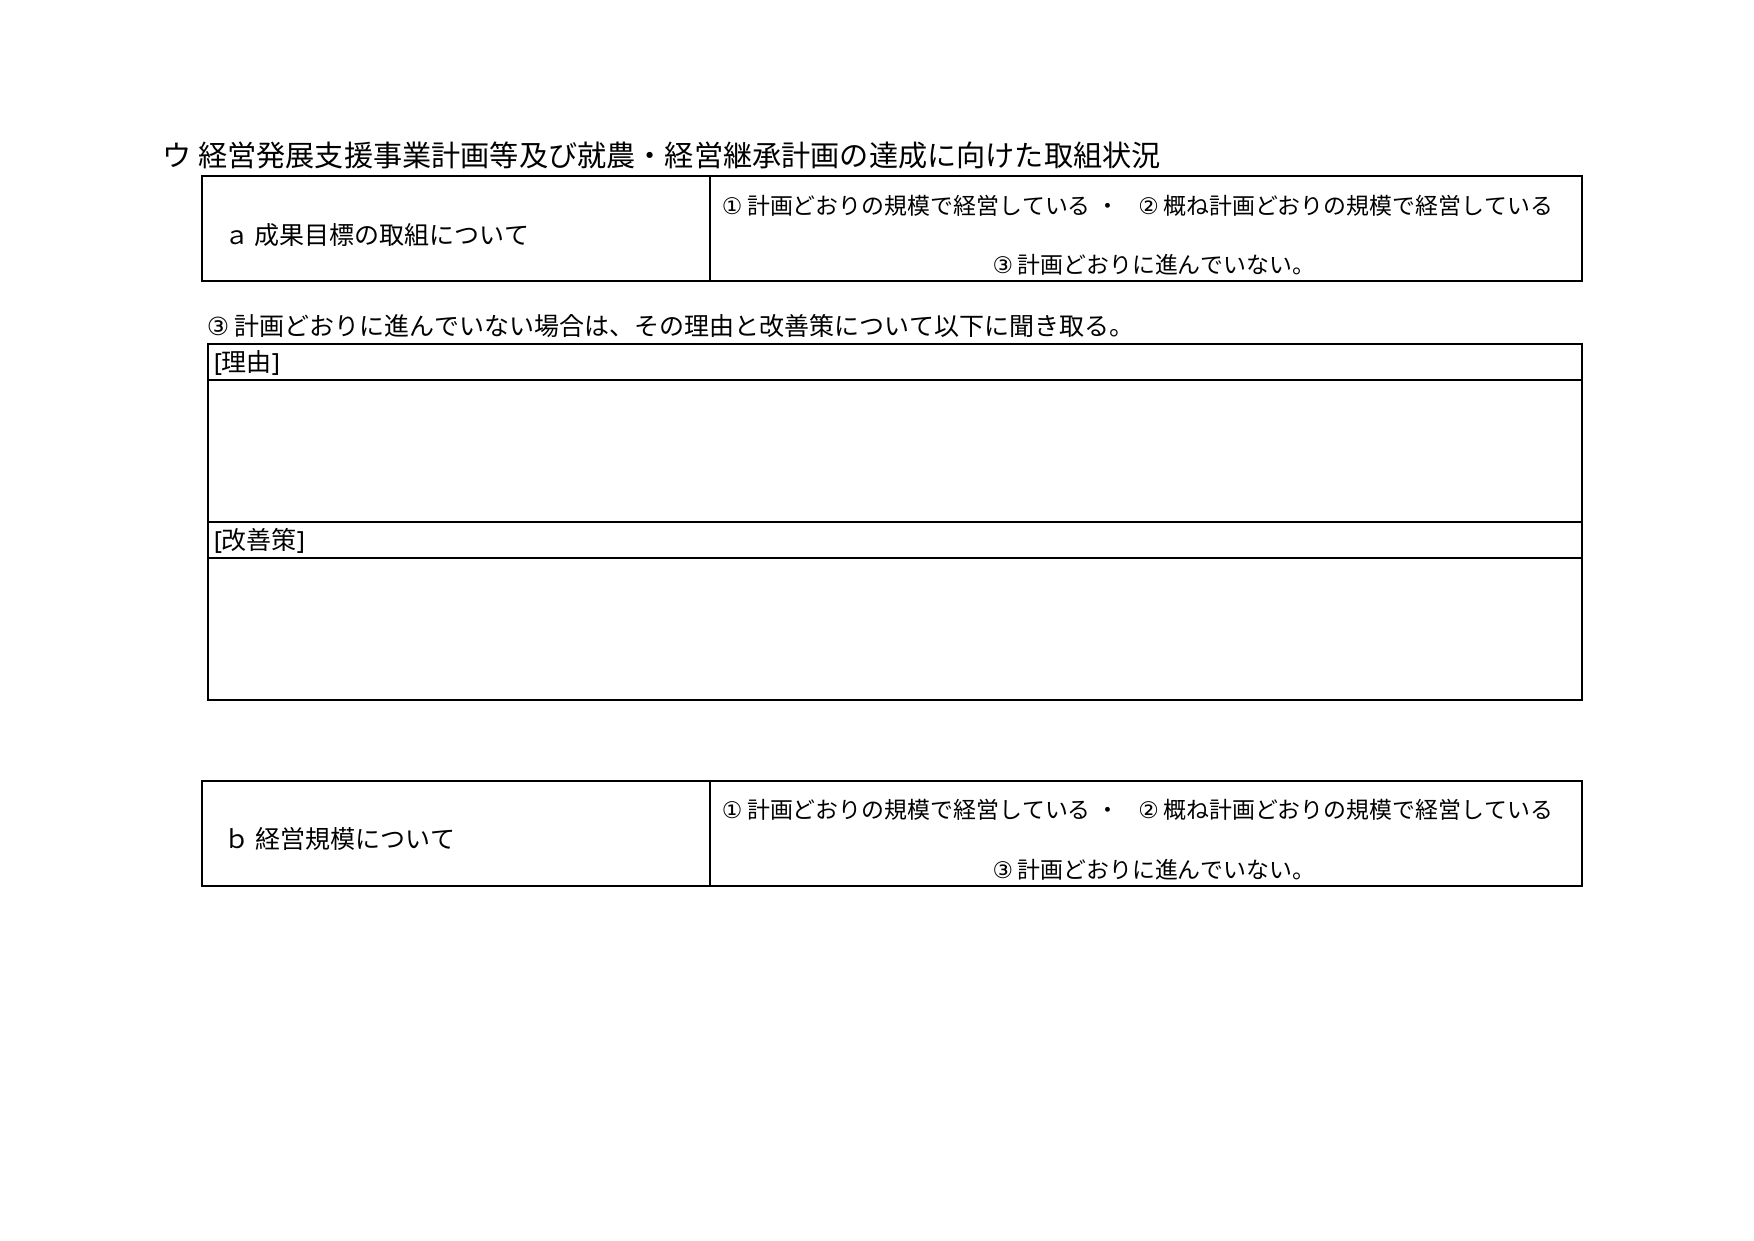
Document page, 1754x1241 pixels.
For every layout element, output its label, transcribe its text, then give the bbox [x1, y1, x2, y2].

table_cell [209, 381, 1581, 521]
table_cell [改善策] [209, 523, 1581, 557]
table_header ①計画どおりの規模で経営している ・ ②概ね計画どおりの規模で経営している ③計画どおりに進んでいない。 [711, 782, 1581, 885]
table_cell [209, 559, 1581, 699]
table_header ①計画どおりの規模で経営している ・ ②概ね計画どおりの規模で経営している ③計画どおりに進んでいない。 [711, 177, 1581, 280]
text ウ 経営発展支援事業計画等及び就農・経営継承計画の達成に向けた取組状況 [133, 133, 1624, 175]
table_header ａ 成果目標の取組について [203, 177, 709, 280]
table_header [理由] [209, 345, 1581, 379]
text ③計画どおりに進んでいない場合は、その理由と改善策について以下に聞き取る。 [133, 307, 1624, 343]
table_header ｂ 経営規模について [203, 782, 709, 885]
